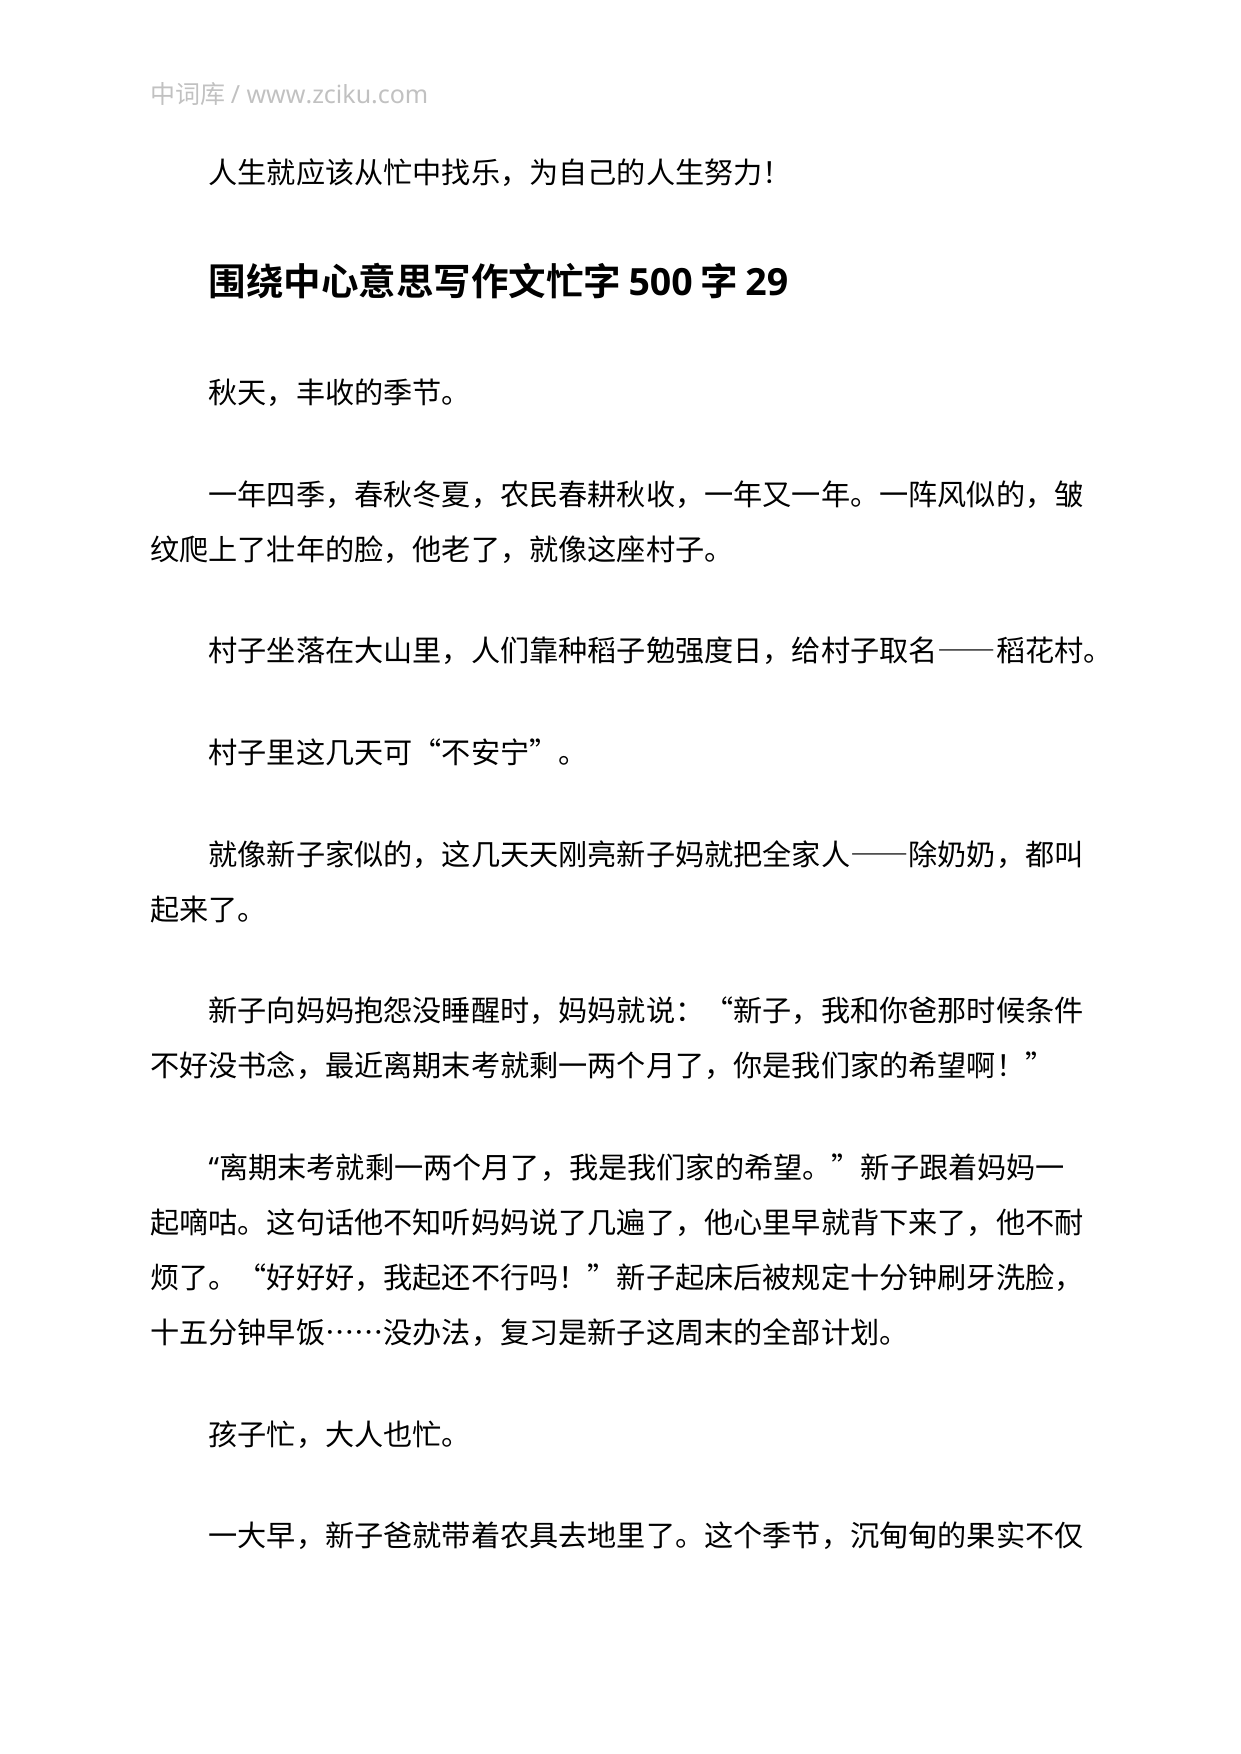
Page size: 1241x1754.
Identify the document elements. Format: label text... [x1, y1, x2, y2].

text 村子里这几天可“不安宁”。 [150, 729, 1090, 772]
text 新子向妈妈抱怨没睡醒时，妈妈就说：“新子，我和你爸那时候条件不好没书念，最近离期末考就剩一两个月了，你是我们家的希望啊！” [150, 988, 1090, 1085]
text 就像新子家似的，这几天天刚亮新子妈就把全家人——除奶奶，都叫起来了。 [150, 831, 1090, 928]
text “离期末考就剩一两个月了，我是我们家的希望。”新子跟着妈妈一起嘀咕。这句话他不知听妈妈说了几遍了，他心里早就背下来了，他不耐烦了。“好好好，我起还不行吗！”新子起床后被规定十分钟刷牙洗脸，十五分钟早饭……没办法，复习是新子这周末的全部计划。 [150, 1145, 1090, 1352]
text 围绕中心意思写作文忙字500字29 [150, 252, 1090, 306]
text 村子坐落在大山里，人们靠种稻子勉强度日，给村子取名——稻花村。 [150, 628, 1090, 670]
text 一年四季，春秋冬夏，农民春耕秋收，一年又一年。一阵风似的，皱纹爬上了壮年的脸，他老了，就像这座村子。 [150, 471, 1090, 568]
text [150, 1513, 1090, 1555]
text 秋天，丰收的季节。 [150, 369, 1090, 412]
text 孩子忙，大人也忙。 [150, 1411, 1090, 1453]
text 人生就应该从忙中找乐，为自己的人生努力！ [150, 150, 1090, 192]
